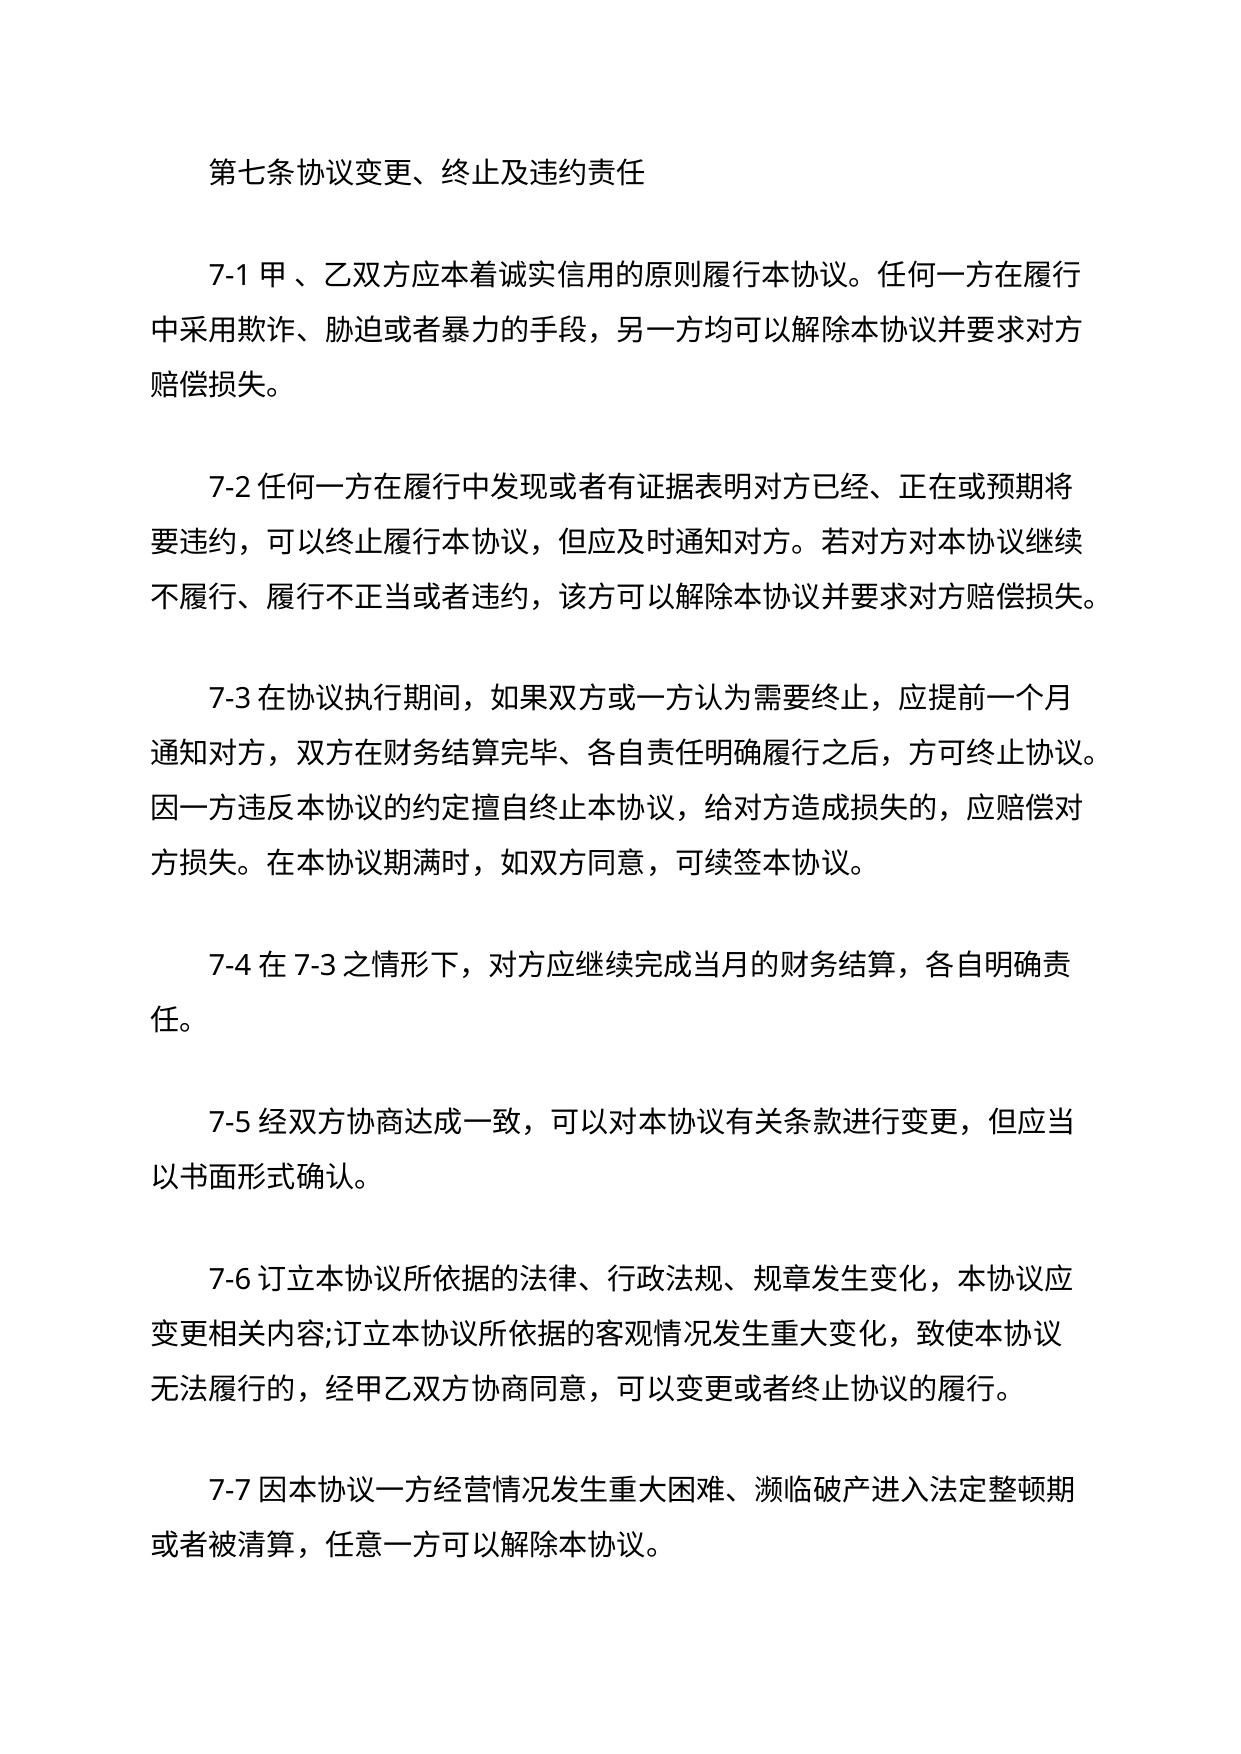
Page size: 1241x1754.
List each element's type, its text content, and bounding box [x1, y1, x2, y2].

text 7-6订立本协议所依据的法律、行政法规、规章发生变化，本协议应变更相关内容;订立本协议所依据的客观情况发生重大变化，致使本协议无法履行的，经甲乙双方协商同意，可以变更或者终止协议的履行。 [150, 1255, 1090, 1407]
text 7-7 因本协议一方经营情况发生重大困难、濒临破产进入法定整顿期或者被清算，任意一方可以解除本协议。 [150, 1467, 1090, 1564]
text 7-5 经双方协商达成一致，可以对本协议有关条款进行变更，但应当以书面形式确认。 [150, 1098, 1090, 1196]
text 第七条协议变更、终止及违约责任 [150, 150, 1090, 192]
text 7-3在协议执行期间，如果双方或一方认为需要终止，应提前一个月通知对方，双方在财务结算完毕、各自责任明确履行之后，方可终止协议。因一方违反本协议的约定擅自终止本协议，给对方造成损失的，应赔偿对方损失。在本协议期满时，如双方同意，可续签本协议。 [150, 675, 1090, 882]
text 7-4 在7-3之情形下，对方应继续完成当月的财务结算，各自明确责任。 [150, 942, 1090, 1039]
text 7-1 甲 、乙双方应本着诚实信用的原则履行本协议。任何一方在履行中采用欺诈、胁迫或者暴力的手段，另一方均可以解除本协议并要求对方赔偿损失。 [150, 252, 1090, 404]
text 7-2任何一方在履行中发现或者有证据表明对方已经、正在或预期将要违约，可以终止履行本协议，但应及时通知对方。若对方对本协议继续不履行、履行不正当或者违约，该方可以解除本协议并要求对方赔偿损失。 [150, 463, 1090, 616]
